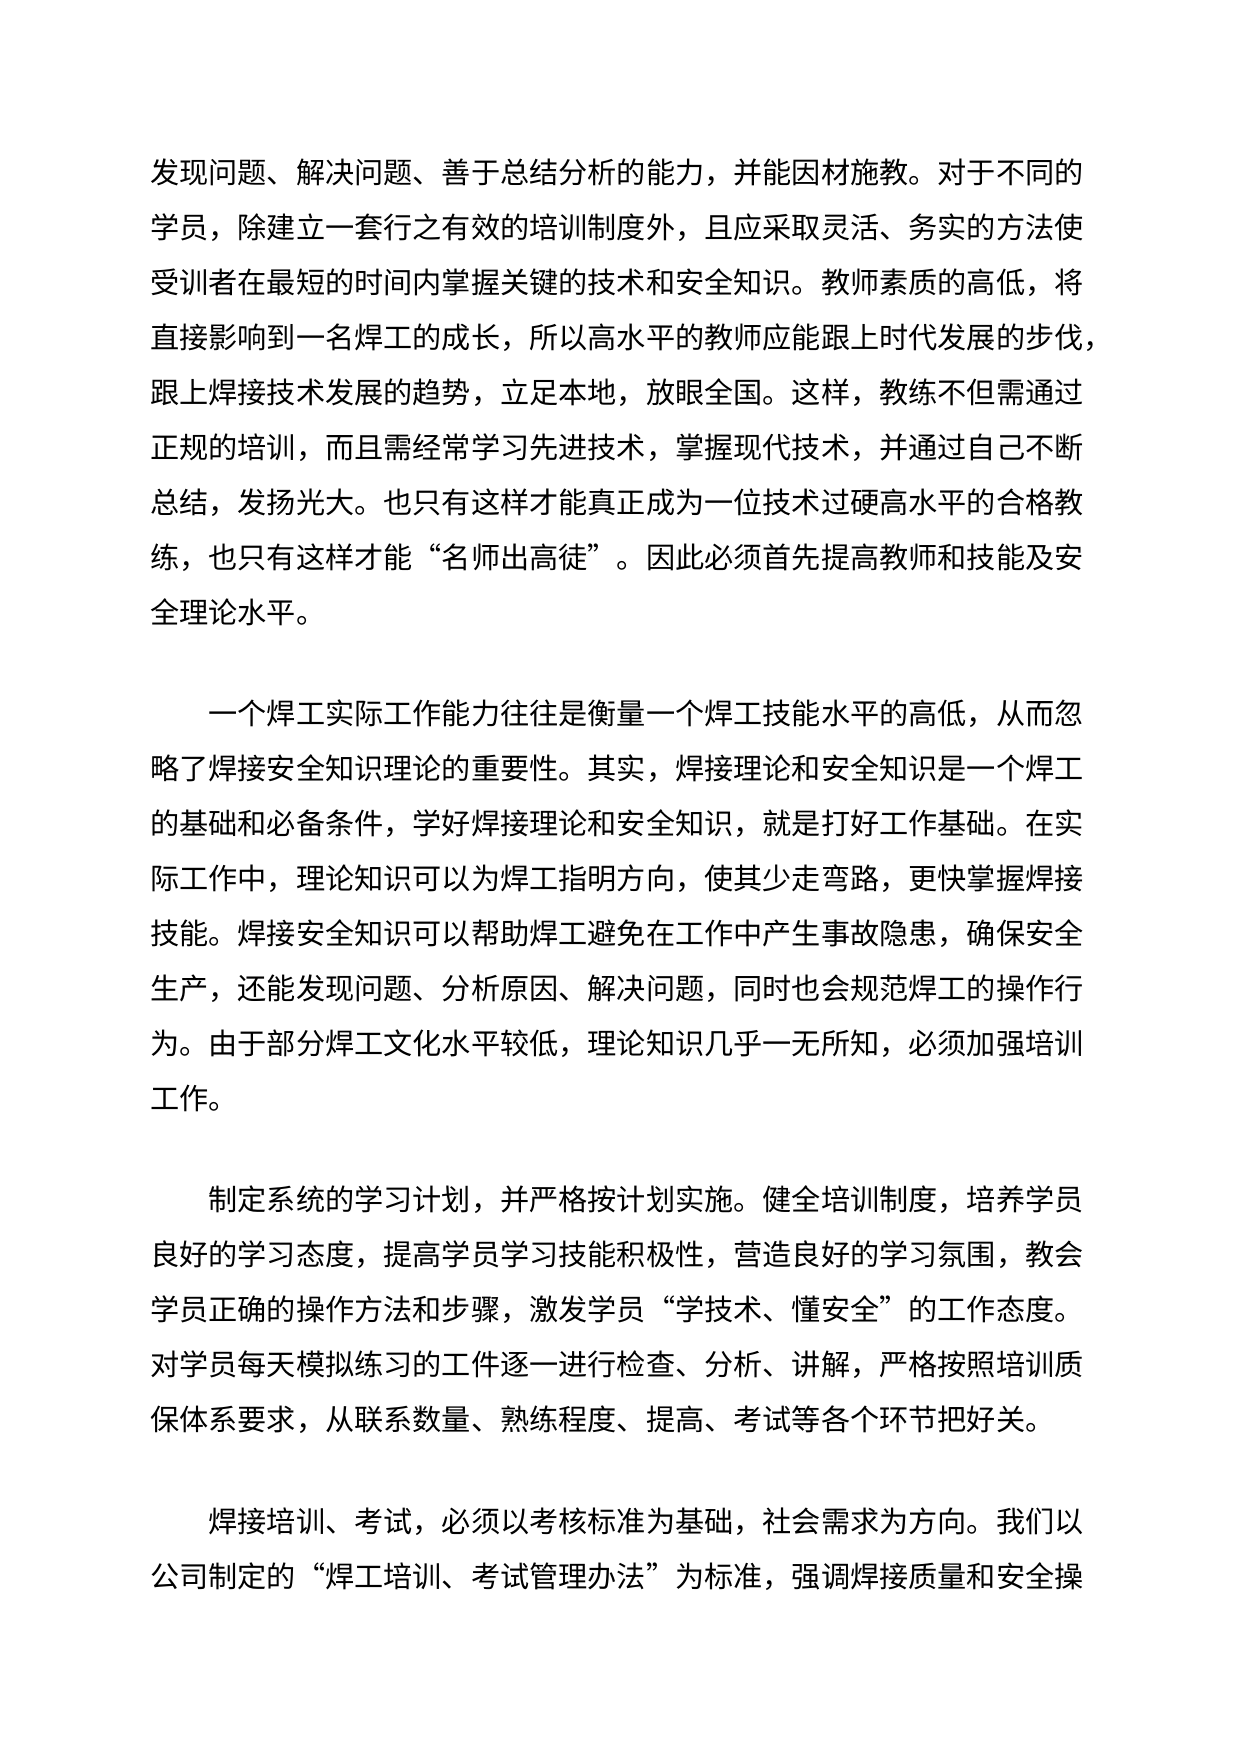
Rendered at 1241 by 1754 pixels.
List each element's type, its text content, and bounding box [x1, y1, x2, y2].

text 一个焊工实际工作能力往往是衡量一个焊工技能水平的高低，从而忽略了焊接安全知识理论的重要性。其实，焊接理论和安全知识是一个焊工的基础和必备条件，学好焊接理论和安全知识，就是打好工作基础。在实际工作中，理论知识可以为焊工指明方向，使其少走弯路，更快掌握焊接技能。焊接安全知识可以帮助焊工避免在工作中产生事故隐患，确保安全生产，还能发现问题、分析原因、解决问题，同时也会规范焊工的操作行为。由于部分焊工文化水平较低，理论知识几乎一无所知，必须加强培训工作。 [150, 691, 1090, 1117]
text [150, 1498, 1090, 1596]
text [150, 150, 1090, 631]
text 制定系统的学习计划，并严格按计划实施。健全培训制度，培养学员良好的学习态度，提高学员学习技能积极性，营造良好的学习氛围，教会学员正确的操作方法和步骤，激发学员“学技术、懂安全”的工作态度。对学员每天模拟练习的工件逐一进行检查、分析、讲解，严格按照培训质保体系要求，从联系数量、熟练程度、提高、考试等各个环节把好关。 [150, 1177, 1090, 1439]
